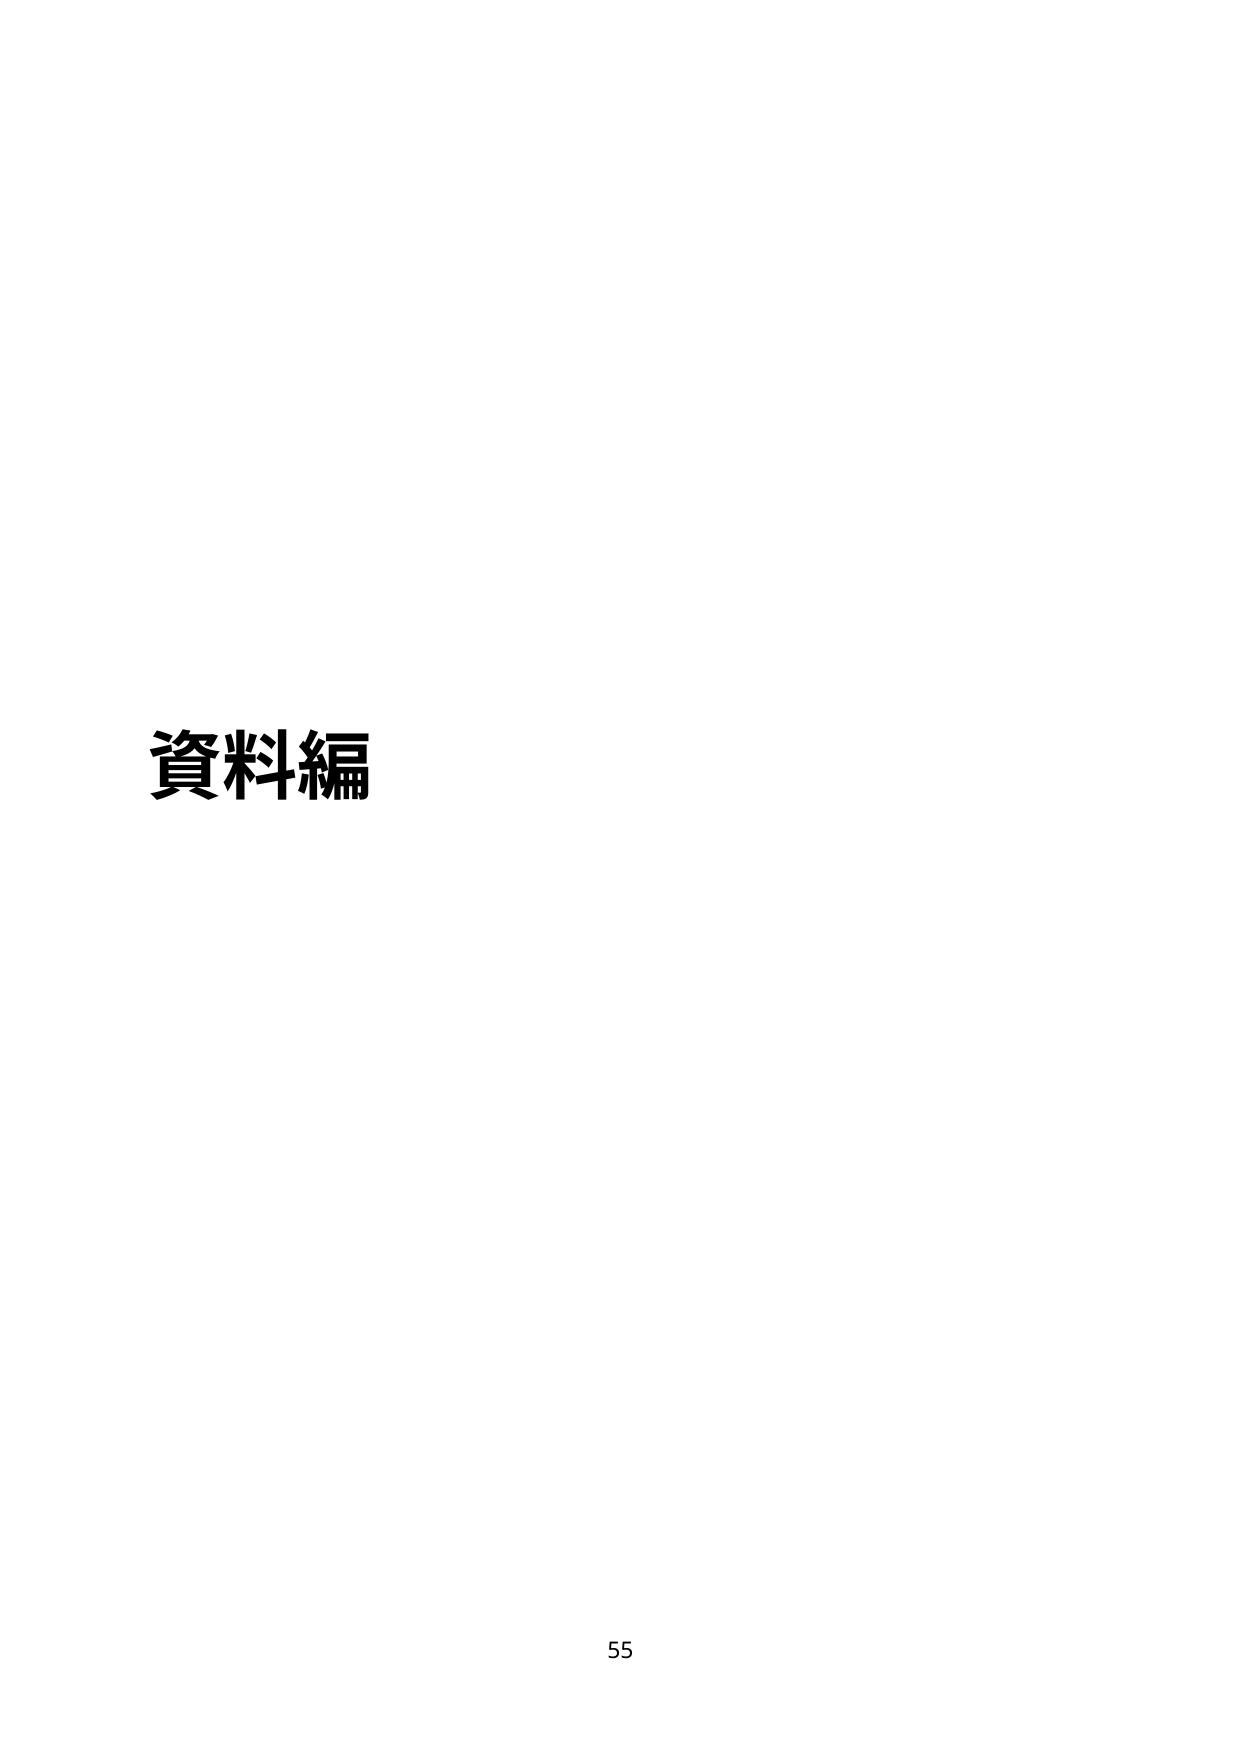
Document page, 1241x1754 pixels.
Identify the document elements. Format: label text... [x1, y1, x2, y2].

subtitle 資料編 [148, 704, 1092, 817]
